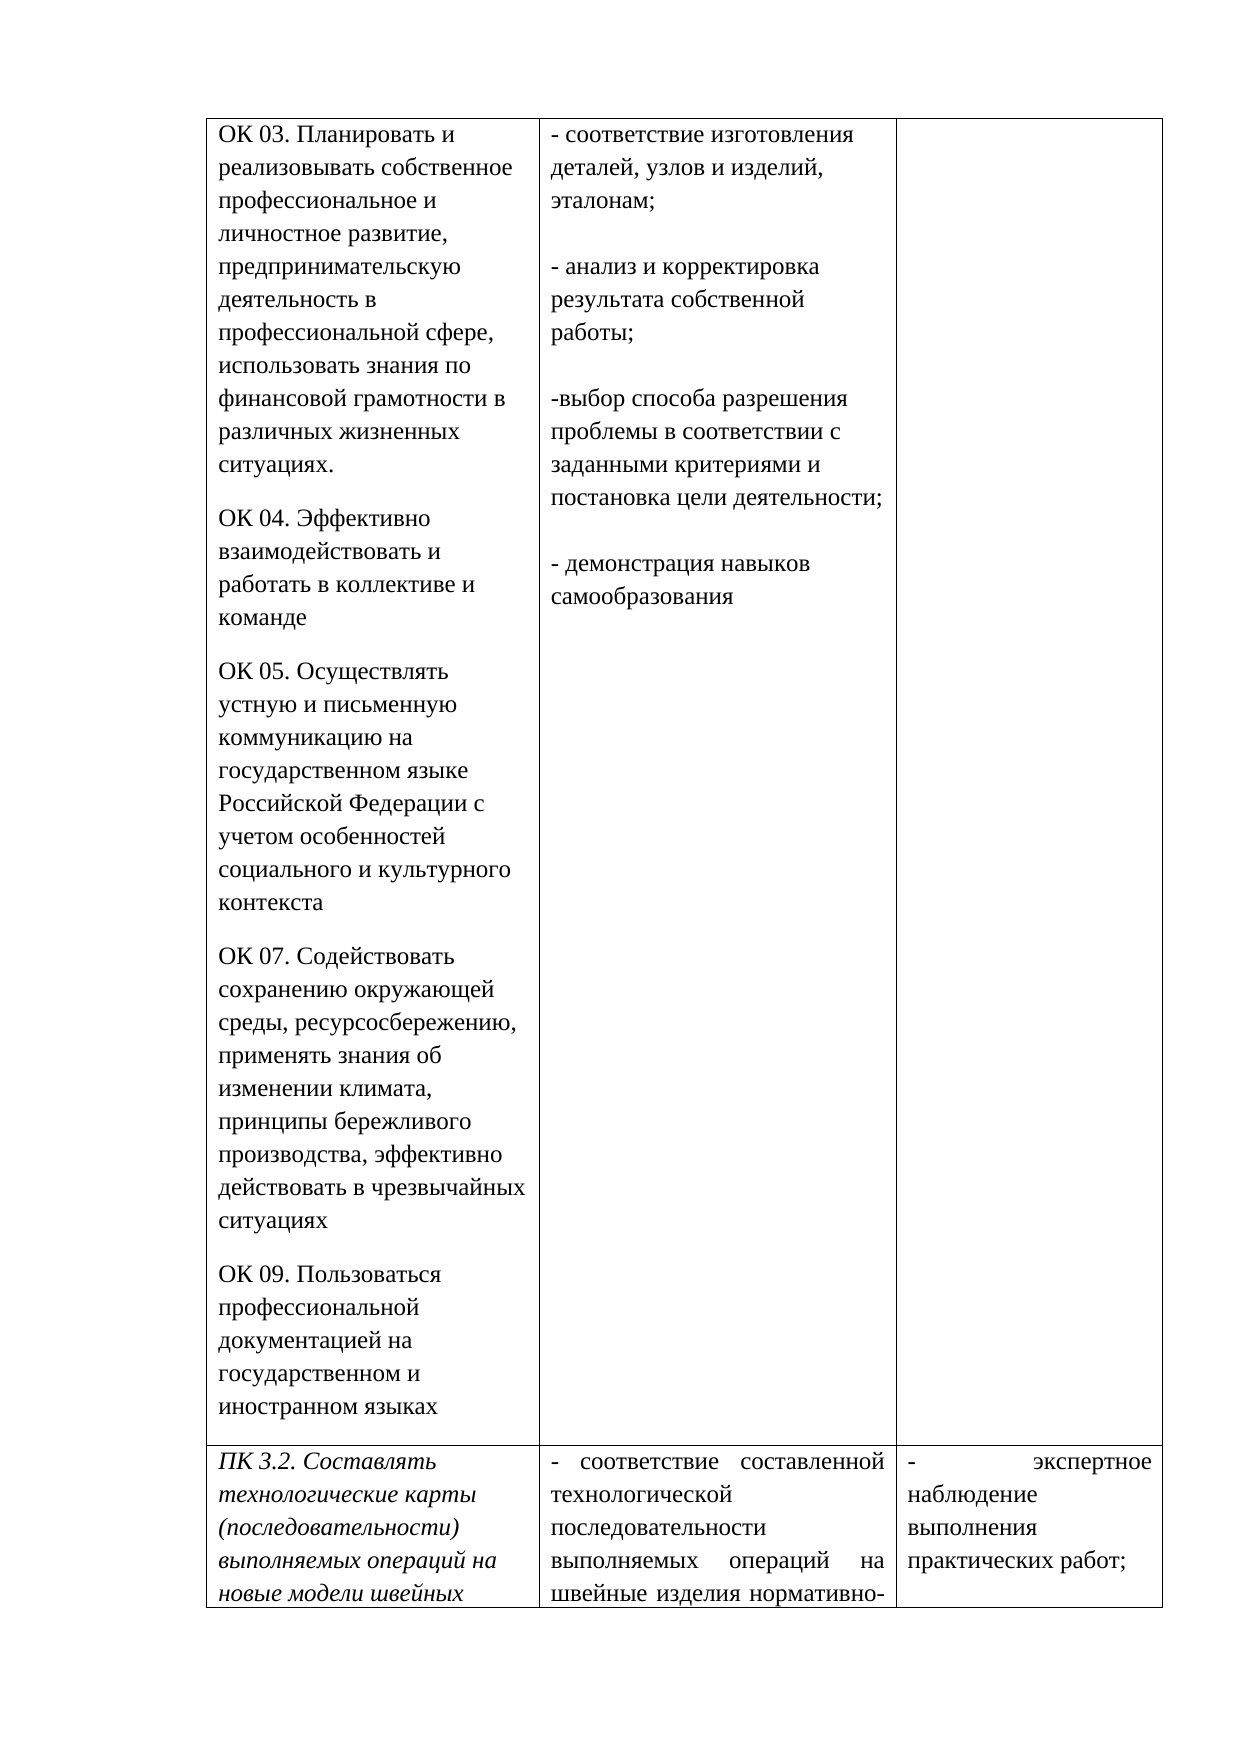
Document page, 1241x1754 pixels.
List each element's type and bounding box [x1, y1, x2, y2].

table_cell [207, 1446, 539, 1607]
table_cell [897, 1446, 1162, 1607]
table_cell [207, 119, 539, 1445]
table_cell [540, 1446, 896, 1607]
table_cell [897, 119, 1162, 1445]
table_cell [540, 119, 896, 1445]
